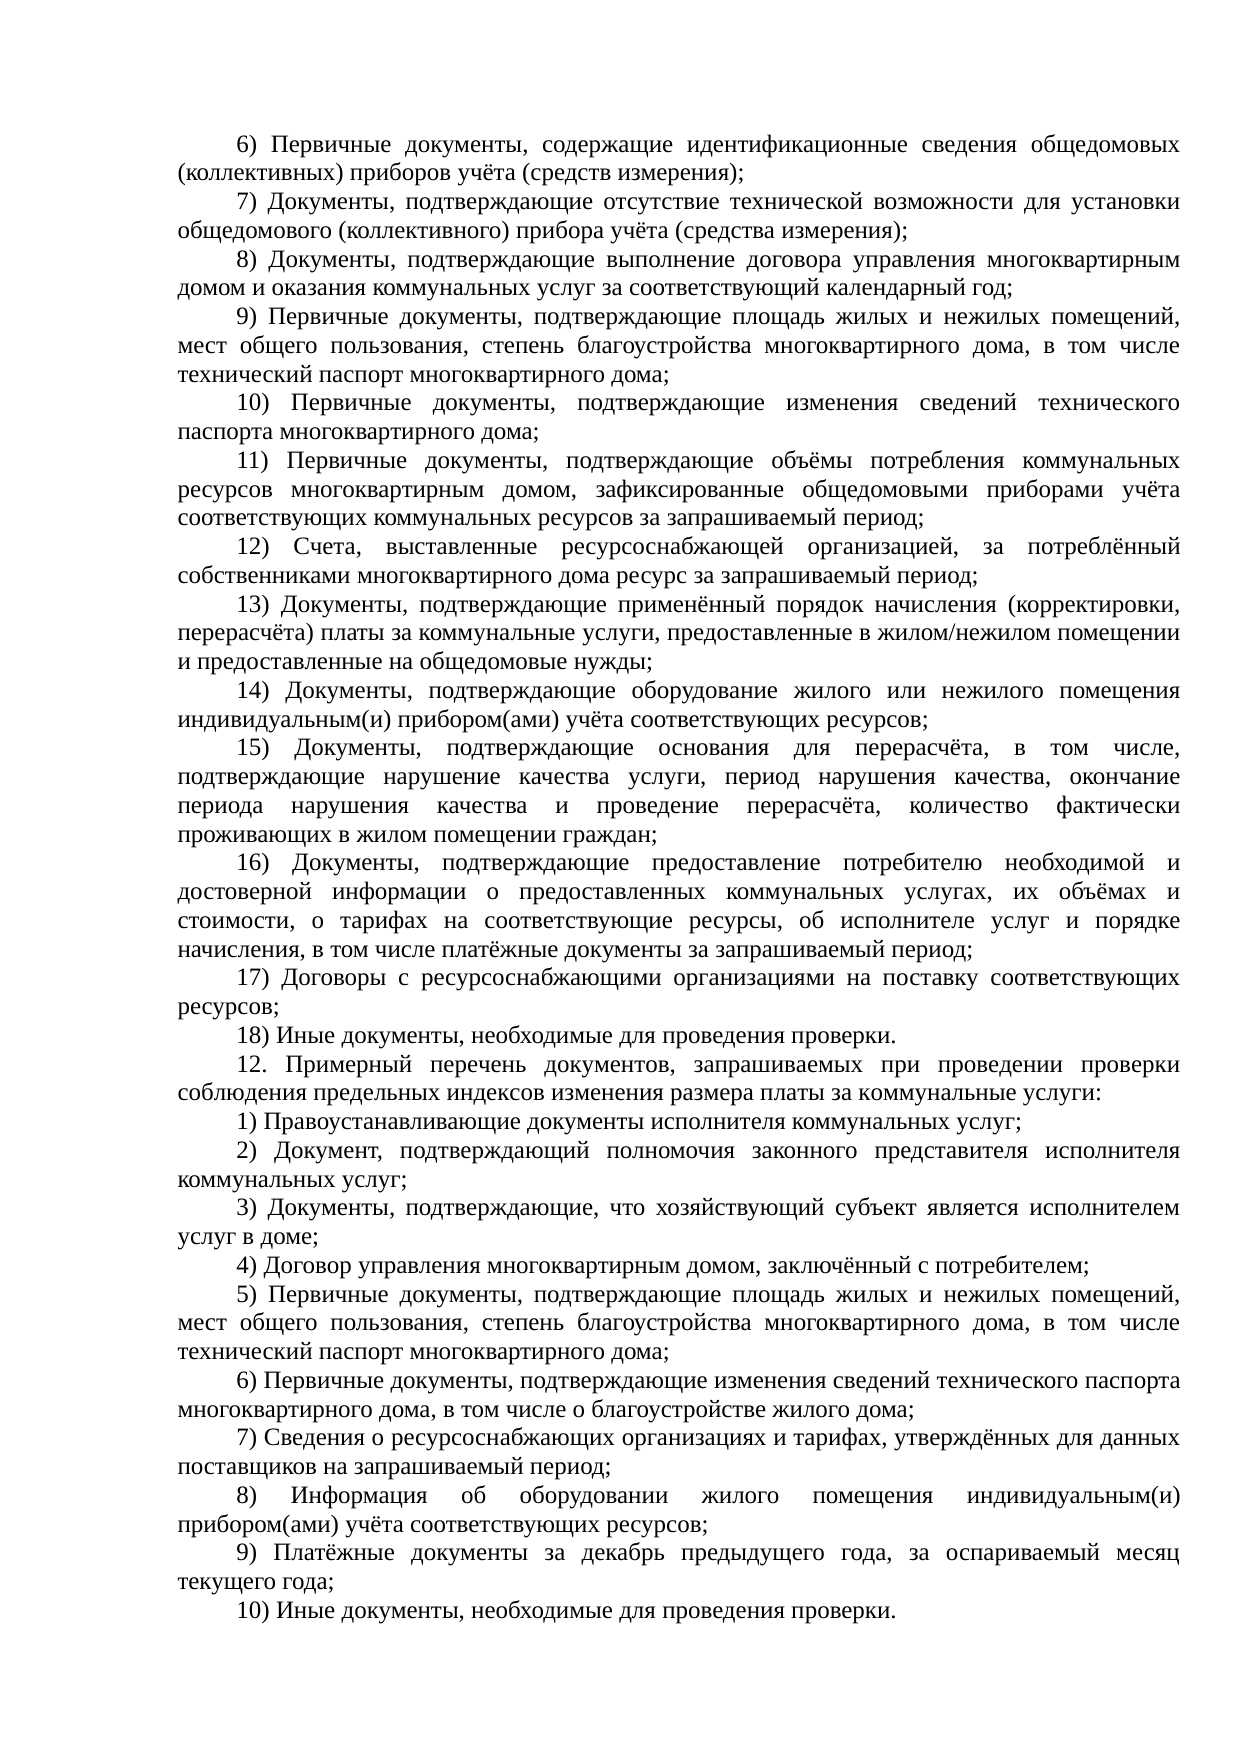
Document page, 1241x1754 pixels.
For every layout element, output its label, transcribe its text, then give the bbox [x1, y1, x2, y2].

text 11) Первичные документы, подтверждающие объёмы потребления коммунальных ресурсов многоквартирным домом, зафиксированные общедомовыми приборами учёта соответствующих коммунальных ресурсов за запрашиваемый период; [177, 445, 1181, 531]
text 6) Первичные документы, подтверждающие изменения сведений технического паспорта многоквартирного дома, в том числе о благоустройстве жилого дома; [177, 1365, 1181, 1422]
text 12) Счета, выставленные ресурсоснабжающей организацией, за потреблённый собственниками многоквартирного дома ресурс за запрашиваемый период; [177, 531, 1181, 589]
text 1) Правоустанавливающие документы исполнителя коммунальных услуг; [177, 1106, 1181, 1135]
text 18) Иные документы, необходимые для проведения проверки. [177, 1020, 1181, 1049]
text 16) Документы, подтверждающие предоставление потребителю необходимой и достоверной информации о предоставленных коммунальных услугах, их объёмах и стоимости, о тарифах на соответствующие ресурсы, об исполнителе услуг и порядке начисления, в том числе платёжные документы за запрашиваемый период; [177, 847, 1181, 962]
text 7) Документы, подтверждающие отсутствие технической возможности для установки общедомового (коллективного) прибора учёта (средства измерения); [177, 186, 1181, 244]
text 5) Первичные документы, подтверждающие площадь жилых и нежилых помещений, мест общего пользования, степень благоустройства многоквартирного дома, в том числе технический паспорт многоквартирного дома; [177, 1279, 1181, 1365]
text 8) Информация об оборудовании жилого помещения индивидуальным(и) прибором(ами) учёта соответствующих ресурсов; [177, 1480, 1181, 1537]
text 8) Документы, подтверждающие выполнение договора управления многоквартирным домом и оказания коммунальных услуг за соответствующий календарный год; [177, 244, 1181, 301]
text 2) Документ, подтверждающий полномочия законного представителя исполнителя коммунальных услуг; [177, 1135, 1181, 1192]
text 13) Документы, подтверждающие применённый порядок начисления (корректировки, перерасчёта) платы за коммунальные услуги, предоставленные в жилом/нежилом помещении и предоставленные на общедомовые нужды; [177, 589, 1181, 675]
text 3) Документы, подтверждающие, что хозяйствующий субъект является исполнителем услуг в доме; [177, 1192, 1181, 1250]
text 7) Сведения о ресурсоснабжающих организациях и тарифах, утверждённых для данных поставщиков на запрашиваемый период; [177, 1422, 1181, 1480]
text 10) Иные документы, необходимые для проведения проверки. [177, 1595, 1181, 1624]
text 4) Договор управления многоквартирным домом, заключённый с потребителем; [177, 1250, 1181, 1279]
text 6) Первичные документы, содержащие идентификационные сведения общедомовых (коллективных) приборов учёта (средств измерения); [177, 129, 1181, 186]
text 15) Документы, подтверждающие основания для перерасчёта, в том числе, подтверждающие нарушение качества услуги, период нарушения качества, окончание периода нарушения качества и проведение перерасчёта, количество фактически проживающих в жилом помещении граждан; [177, 732, 1181, 847]
text 17) Договоры с ресурсоснабжающими организациями на поставку соответствующих ресурсов; [177, 962, 1181, 1020]
text 9) Первичные документы, подтверждающие площадь жилых и нежилых помещений, мест общего пользования, степень благоустройства многоквартирного дома, в том числе технический паспорт многоквартирного дома; [177, 301, 1181, 387]
text 12. Примерный перечень документов, запрашиваемых при проведении проверки соблюдения предельных индексов изменения размера платы за коммунальные услуги: [177, 1049, 1181, 1106]
text 9) Платёжные документы за декабрь предыдущего года, за оспариваемый месяц текущего года; [177, 1537, 1181, 1595]
text 10) Первичные документы, подтверждающие изменения сведений технического паспорта многоквартирного дома; [177, 387, 1181, 445]
text 14) Документы, подтверждающие оборудование жилого или нежилого помещения индивидуальным(и) прибором(ами) учёта соответствующих ресурсов; [177, 675, 1181, 732]
